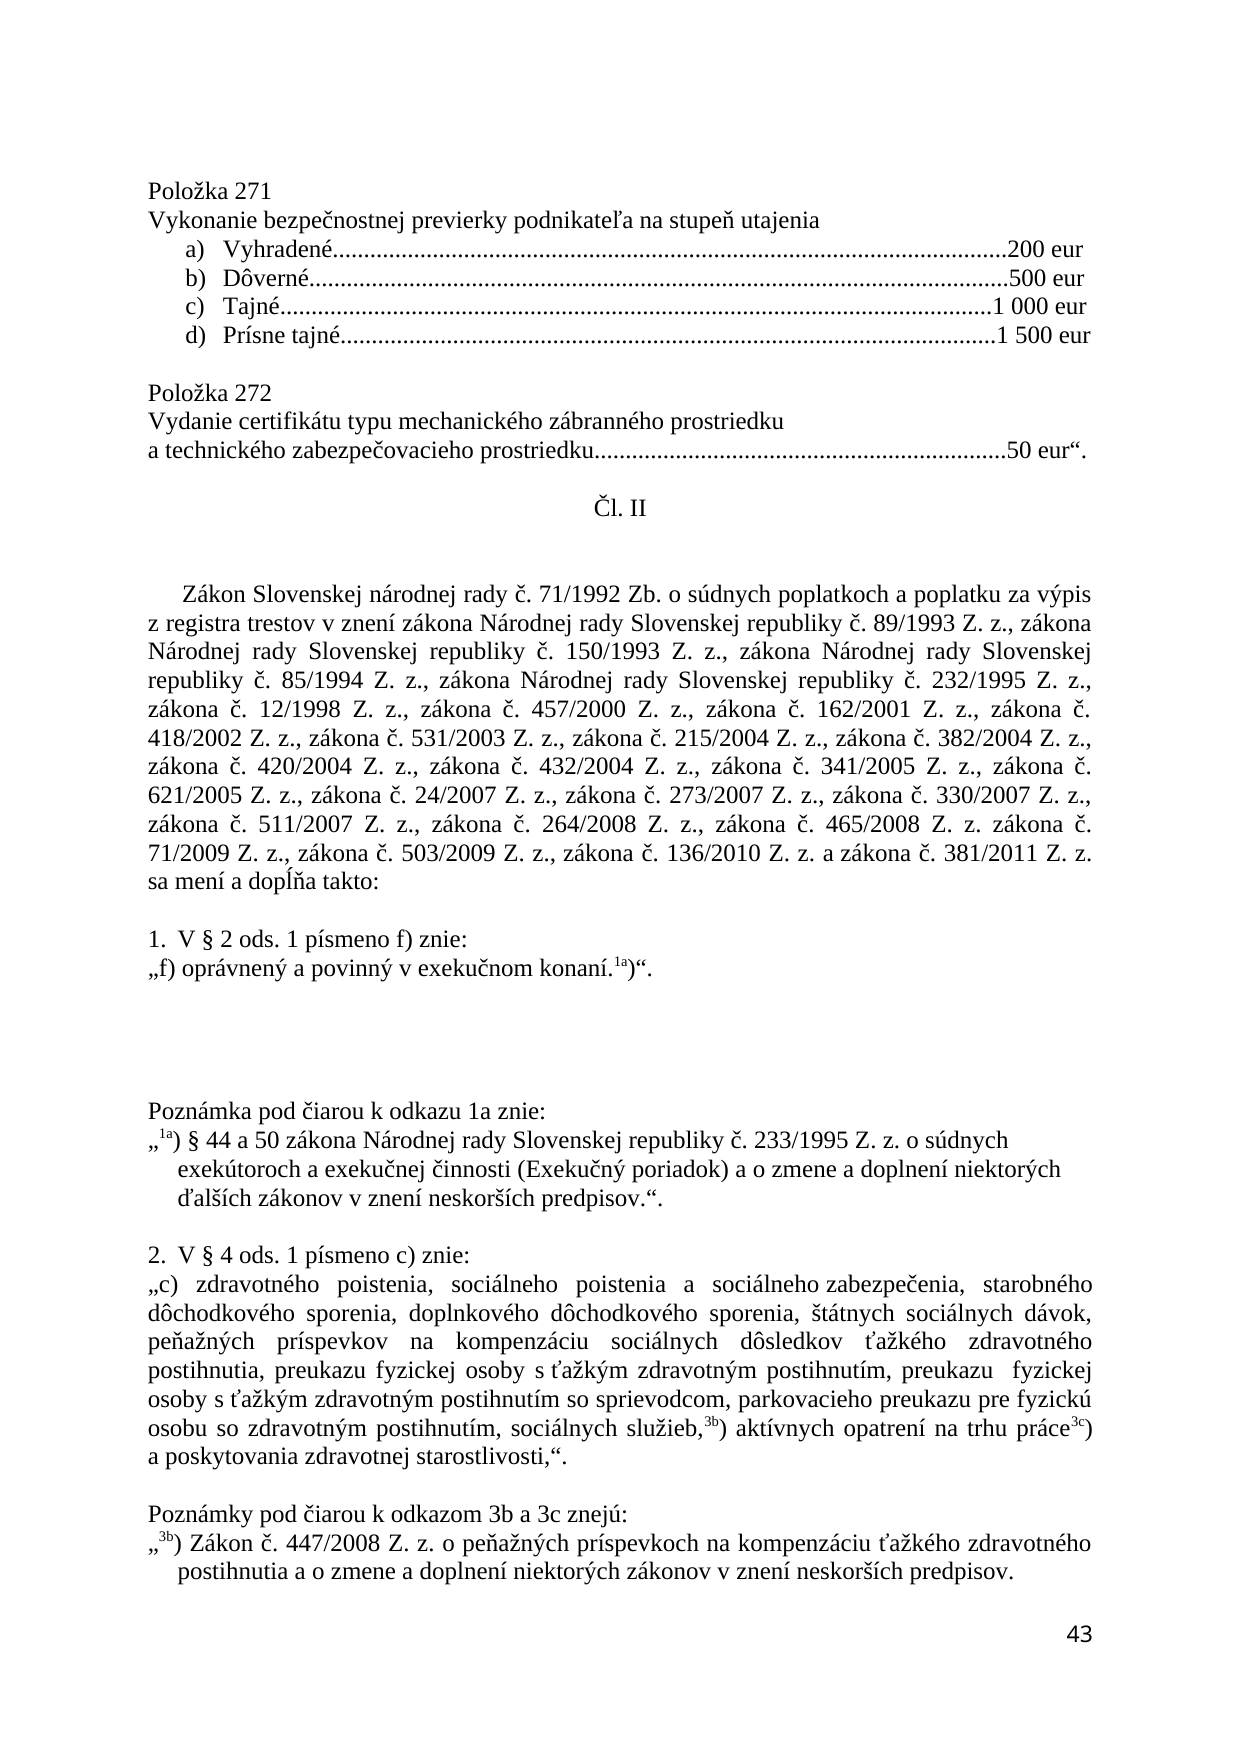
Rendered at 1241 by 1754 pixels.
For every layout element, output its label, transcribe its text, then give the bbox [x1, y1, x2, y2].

list Prísne tajné.........................................................................................................1 500 eur [185, 320, 1093, 349]
list Tajné..................................................................................................................1 000 eur [185, 291, 1093, 320]
text Poznámky pod čiarou k odkazom 3b a 3c znejú: [148, 1499, 1093, 1528]
text Vydanie certifikátu typu mechanického zábranného prostriedku [148, 406, 1093, 435]
text „f) oprávnený a povinný v exekučnom konaní.1a)“. [148, 953, 1093, 981]
text Vykonanie bezpečnostnej previerky podnikateľa na stupeň utajenia [148, 205, 1093, 234]
text Položka 272 [148, 378, 1093, 406]
list V § 2 ods. 1 písmeno f) znie: [148, 924, 1093, 953]
text „c) zdravotného poistenia, sociálneho poistenia a sociálneho zabezpečenia, starobného dôchodkového sporenia, doplnkového dôchodkového sporenia, štátnych sociálnych dávok, peňažných príspevkov na kompenzáciu sociálnych dôsledkov ťažkého zdravotného postihnutia, preukazu fyzickej osoby s ťažkým zdravotným postihnutím, preukazu fyzickej osoby s ťažkým zdravotným postihnutím so sprievodcom, parkovacieho preukazu pre fyzickú osobu so zdravotným postihnutím, sociálnych služieb,3b) aktívnych opatrení na trhu práce3c) a poskytovania zdravotnej starostlivosti,“. [148, 1269, 1093, 1470]
text Zákon Slovenskej národnej rady č. 71/1992 Zb. o súdnych poplatkoch a poplatku za výpis z registra trestov v znení zákona Národnej rady Slovenskej republiky č. 89/1993 Z. z., zákona Národnej rady Slovenskej republiky č. 150/1993 Z. z., zákona Národnej rady Slovenskej republiky č. 85/1994 Z. z., zákona Národnej rady Slovenskej republiky č. 232/1995 Z. z., zákona č. 12/1998 Z. z., zákona č. 457/2000 Z. z., zákona č. 162/2001 Z. z., zákona č. 418/2002 Z. z., zákona č. 531/2003 Z. z., zákona č. 215/2004 Z. z., zákona č. 382/2004 Z. z., zákona č. 420/2004 Z. z., zákona č. 432/2004 Z. z., zákona č. 341/2005 Z. z., zákona č. 621/2005 Z. z., zákona č. 24/2007 Z. z., zákona č. 273/2007 Z. z., zákona č. 330/2007 Z. z., zákona č. 511/2007 Z. z., zákona č. 264/2008 Z. z., zákona č. 465/2008 Z. z. zákona č. 71/2009 Z. z., zákona č. 503/2009 Z. z., zákona č. 136/2010 Z. z. a zákona č. 381/2011 Z. z. sa mení a dopĺňa takto: [148, 579, 1093, 895]
list V § 4 ods. 1 písmeno c) znie: [148, 1240, 1093, 1269]
text „1a) § 44 a 50 zákona Národnej rady Slovenskej republiky č. 233/1995 Z. z. o súdnych exekútoroch a exekučnej činnosti (Exekučný poriadok) a o zmene a doplnení niektorých ďalších zákonov v znení neskorších predpisov.“. [148, 1125, 1093, 1211]
text „3b) Zákon č. 447/2008 Z. z. o peňažných príspevkoch na kompenzáciu ťažkého zdravotného postihnutia a o zmene a doplnení niektorých zákonov v znení neskorších predpisov. [148, 1528, 1093, 1585]
text Položka 271 [148, 176, 1093, 205]
text Poznámka pod čiarou k odkazu 1a znie: [148, 1096, 1093, 1125]
text a technického zabezpečovacieho prostriedku..................................................................50 eur“. [148, 435, 1093, 464]
list Vyhradené............................................................................................................200 eur [185, 234, 1093, 263]
list Dôverné................................................................................................................500 eur [185, 263, 1093, 291]
text Čl. II [148, 493, 1093, 521]
